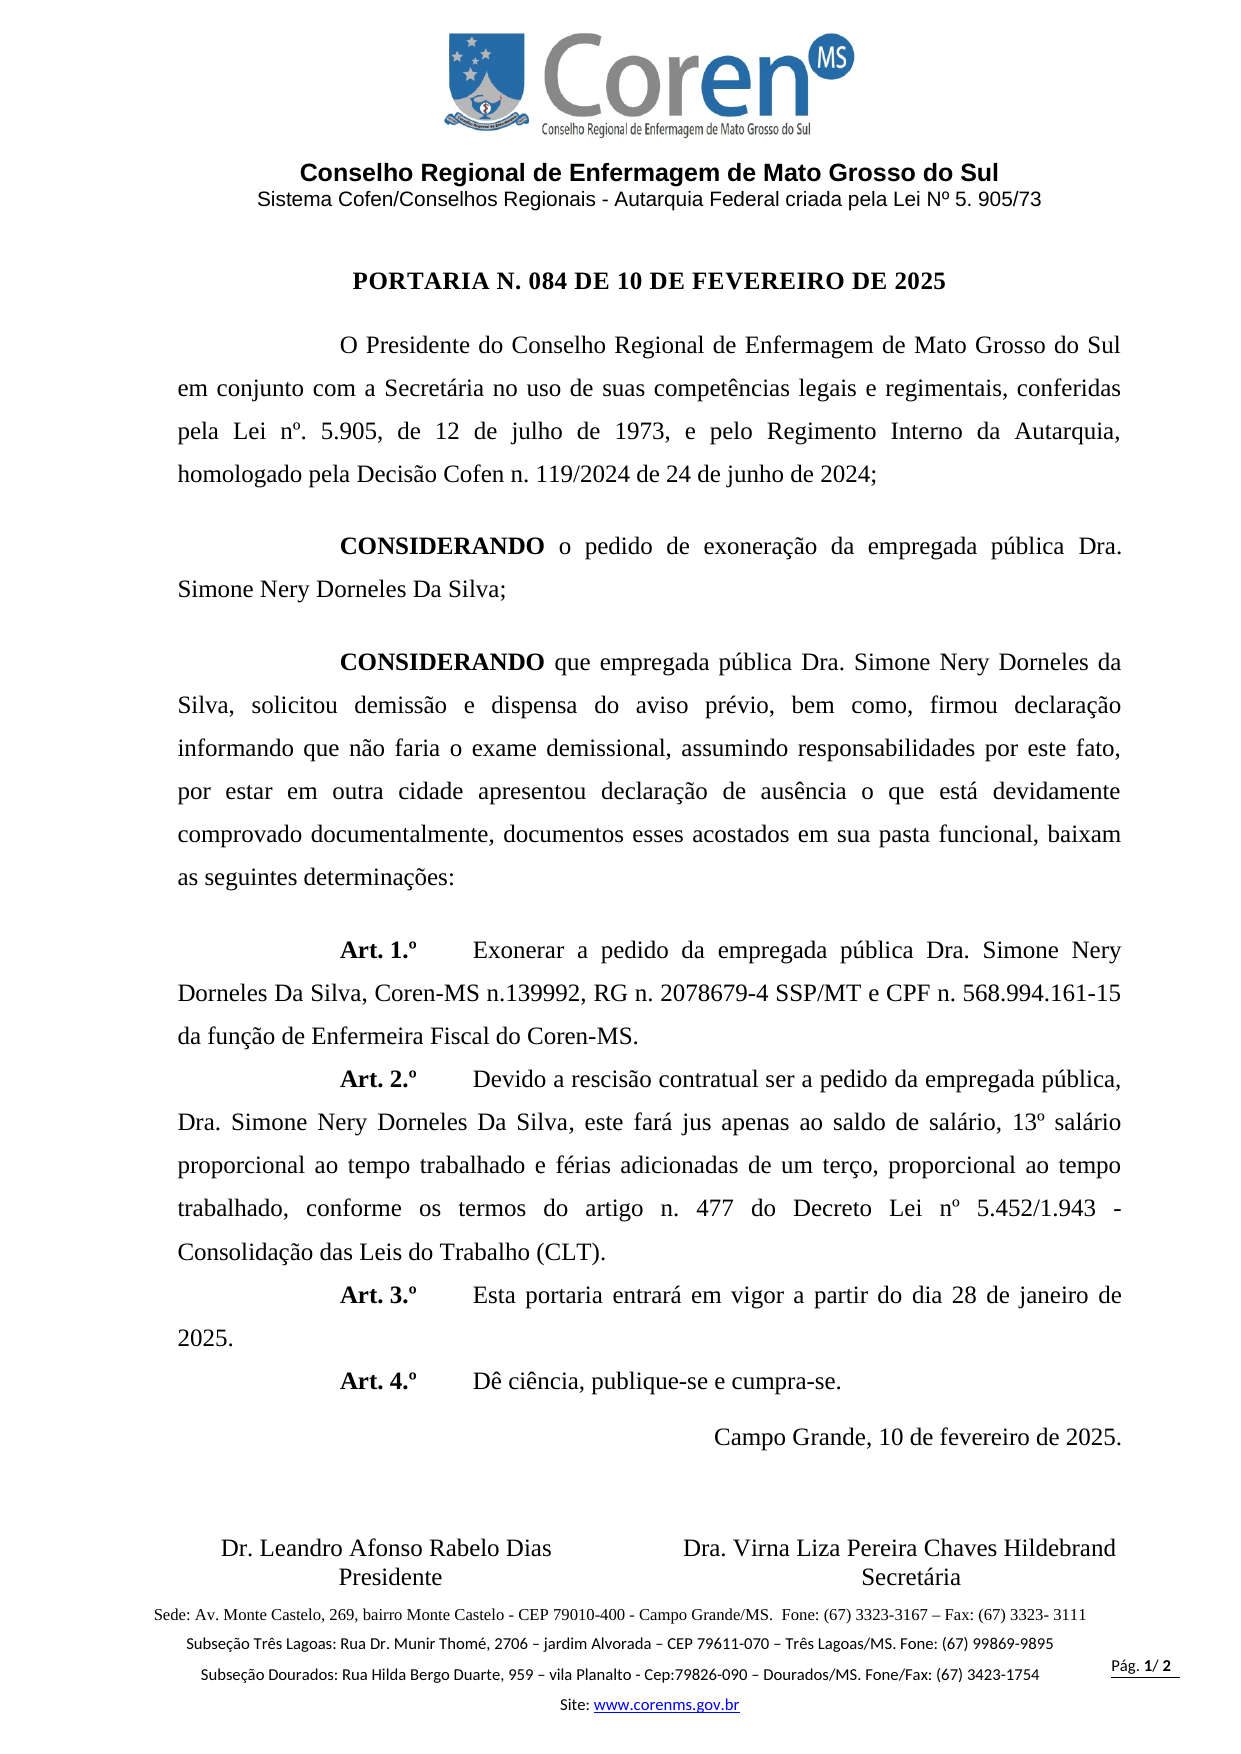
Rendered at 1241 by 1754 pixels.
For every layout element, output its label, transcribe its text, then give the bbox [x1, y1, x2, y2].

list Campo Grande, 10 de fevereiro de 2025. [340, 1422, 1122, 1450]
list Devido a rescisão contratual ser a pedido da empregada pública, Dra. Simone Nery Dorneles Da Silva, este fará jus apenas ao saldo de salário, 13º salário proporcional ao tempo trabalhado e férias adicionadas de um terço, proporcional ao tempo trabalhado, conforme os termos do artigo n. 477 do Decreto Lei nº 5.452/1.943 - Consolidação das Leis do Trabalho (CLT). [177, 1064, 1122, 1265]
text O Presidente do Conselho Regional de Enfermagem de Mato Grosso do Sul em conjunto com a Secretária no uso de suas competências legais e regimentais, conferidas pela Lei nº. 5.905, de 12 de julho de 1973, e pelo Regimento Interno da Autarquia, homologado pela Decisão Cofen n. 119/2024 de 24 de junho de 2024; [177, 330, 1122, 488]
list Exonerar a pedido da empregada pública Dra. Simone Nery Dorneles Da Silva, Coren-MS n.139992, RG n. 2078679-4 SSP/MT e CPF n. 568.994.161-15 da função de Enfermeira Fiscal do Coren-MS. [177, 935, 1122, 1050]
text Dr. Leandro Afonso Rabelo Dias Dra. Virna Liza Pereira Chaves Hildebrand [177, 1533, 1122, 1562]
text Presidente Secretária [177, 1562, 1122, 1590]
text CONSIDERANDO que empregada pública Dra. Simone Nery Dorneles da Silva, solicitou demissão e dispensa do aviso prévio, bem como, firmou declaração informando que não faria o exame demissional, assumindo responsabilidades por este fato, por estar em outra cidade apresentou declaração de ausência o que está devidamente comprovado documentalmente, documentos esses acostados em sua pasta funcional, baixam as seguintes determinações: [177, 647, 1122, 891]
text CONSIDERANDO o pedido de exoneração da empregada pública Dra. Simone Nery Dorneles Da Silva; [177, 531, 1122, 603]
picture [442, 29, 857, 142]
title Portaria n. 084 de 10 de fevereiro de 2025 [177, 266, 1122, 294]
list Dê ciência, publique-se e cumpra-se. [177, 1366, 1122, 1395]
list Esta portaria entrará em vigor a partir do dia 28 de janeiro de 2025. [177, 1280, 1122, 1352]
